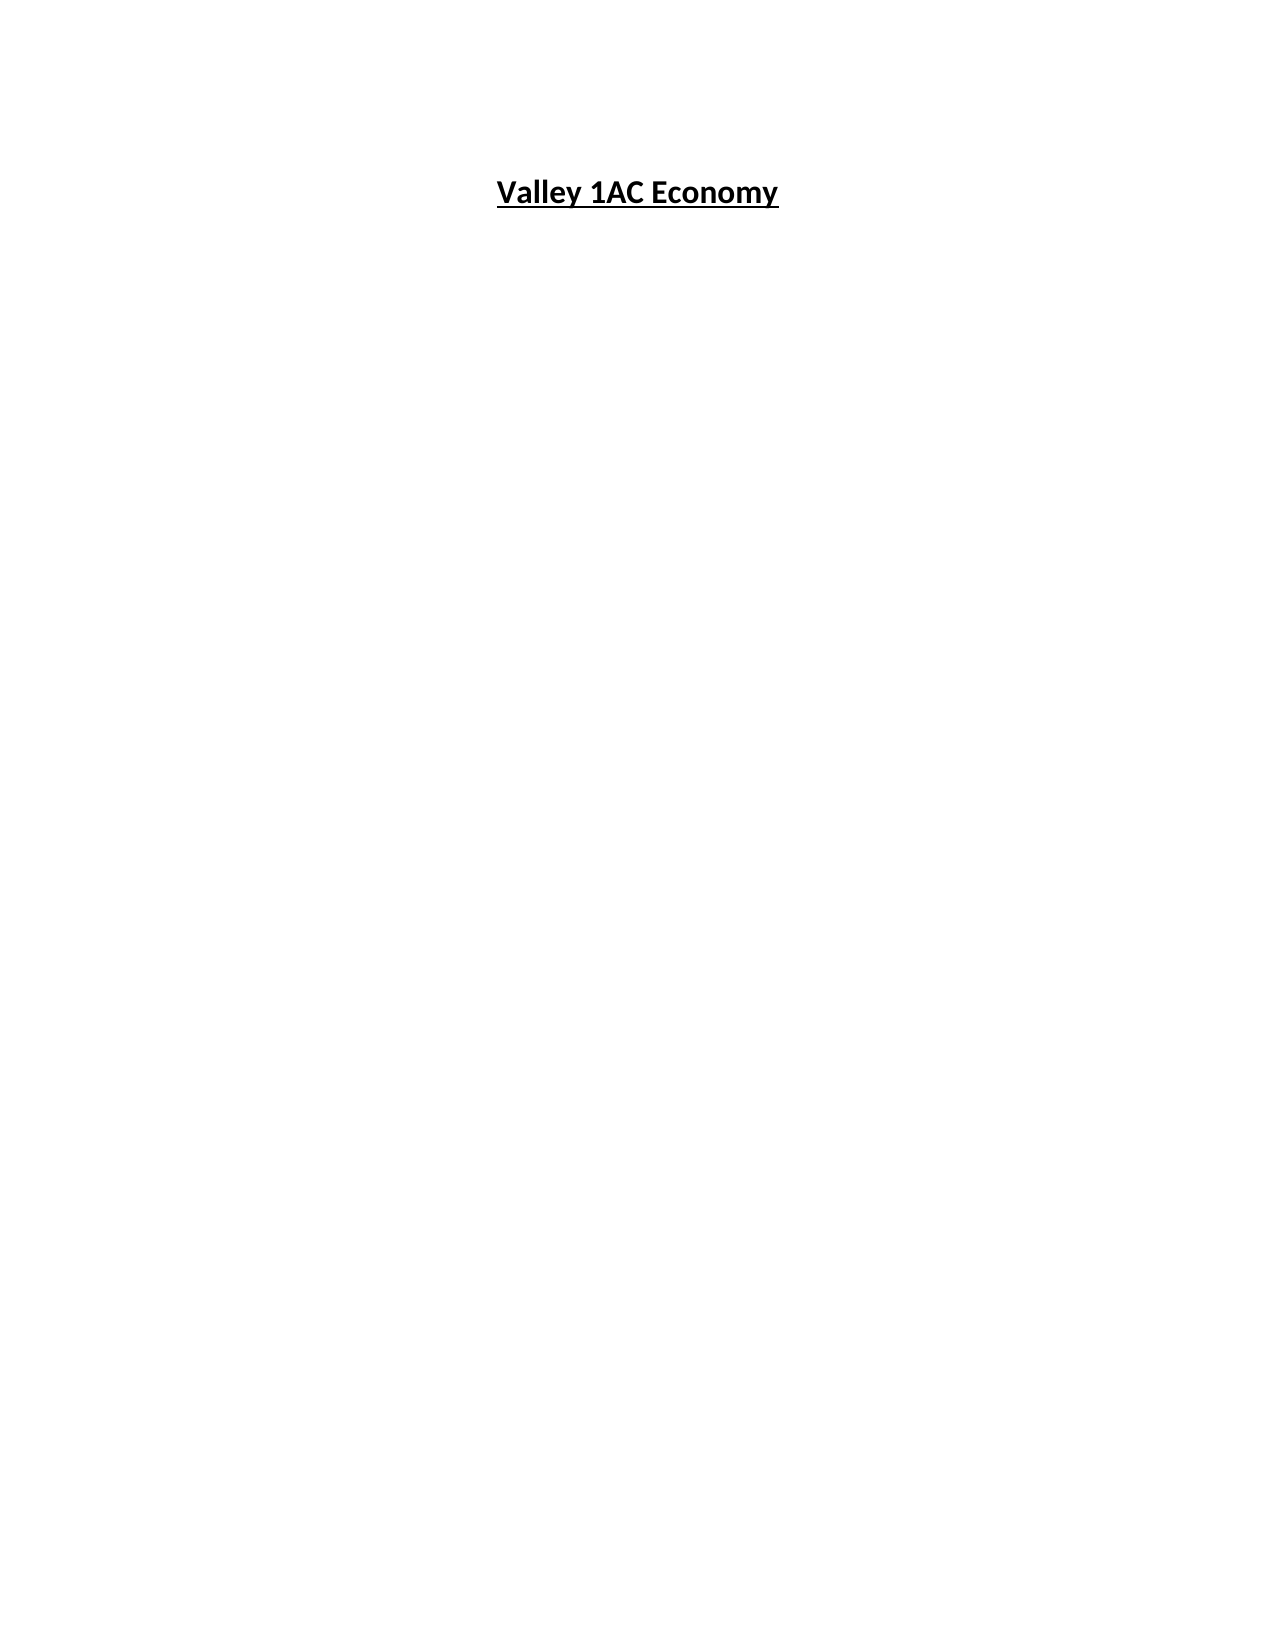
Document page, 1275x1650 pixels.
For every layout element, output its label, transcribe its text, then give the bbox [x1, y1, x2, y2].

subtitle Valley 1AC Economy [187, 171, 1087, 212]
